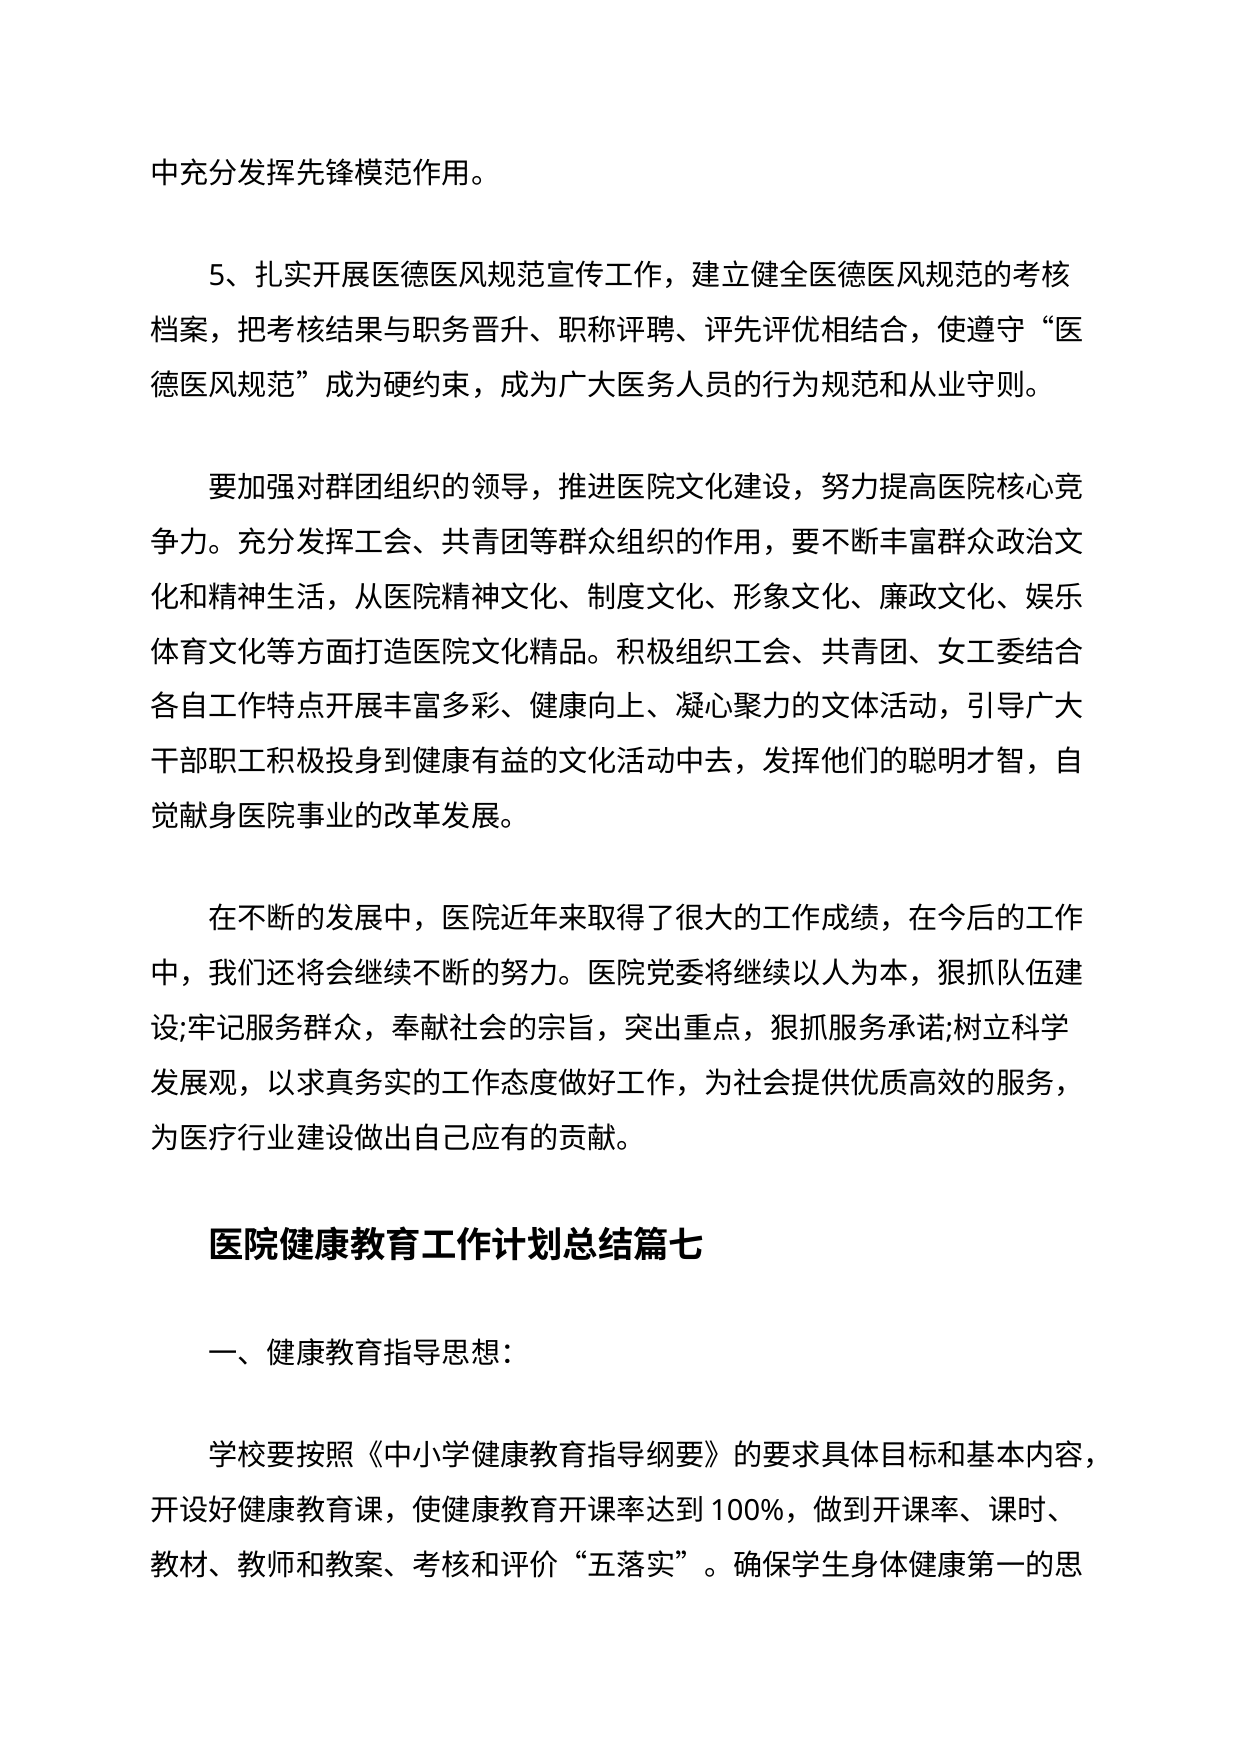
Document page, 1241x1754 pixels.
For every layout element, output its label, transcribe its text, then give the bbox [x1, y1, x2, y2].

text 要加强对群团组织的领导，推进医院文化建设，努力提高医院核心竞争力。充分发挥工会、共青团等群众组织的作用，要不断丰富群众政治文化和精神生活，从医院精神文化、制度文化、形象文化、廉政文化、娱乐体育文化等方面打造医院文化精品。积极组织工会、共青团、女工委结合各自工作特点开展丰富多彩、健康向上、凝心聚力的文体活动，引导广大干部职工积极投身到健康有益的文化活动中去，发挥他们的聪明才智，自觉献身医院事业的改革发展。 [150, 463, 1090, 835]
text 医院健康教育工作计划总结篇七 [150, 1216, 1090, 1267]
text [150, 1431, 1090, 1583]
text 在不断的发展中，医院近年来取得了很大的工作成绩，在今后的工作中，我们还将会继续不断的努力。医院党委将继续以人为本，狠抓队伍建设;牢记服务群众，奉献社会的宗旨，突出重点，狠抓服务承诺;树立科学发展观，以求真务实的工作态度做好工作，为社会提供优质高效的服务，为医疗行业建设做出自己应有的贡献。 [150, 894, 1090, 1157]
text 5、扎实开展医德医风规范宣传工作，建立健全医德医风规范的考核档案，把考核结果与职务晋升、职称评聘、评先评优相结合，使遵守“医德医风规范”成为硬约束，成为广大医务人员的行为规范和从业守则。 [150, 252, 1090, 404]
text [150, 150, 1090, 192]
text 一、健康教育指导思想： [150, 1329, 1090, 1372]
